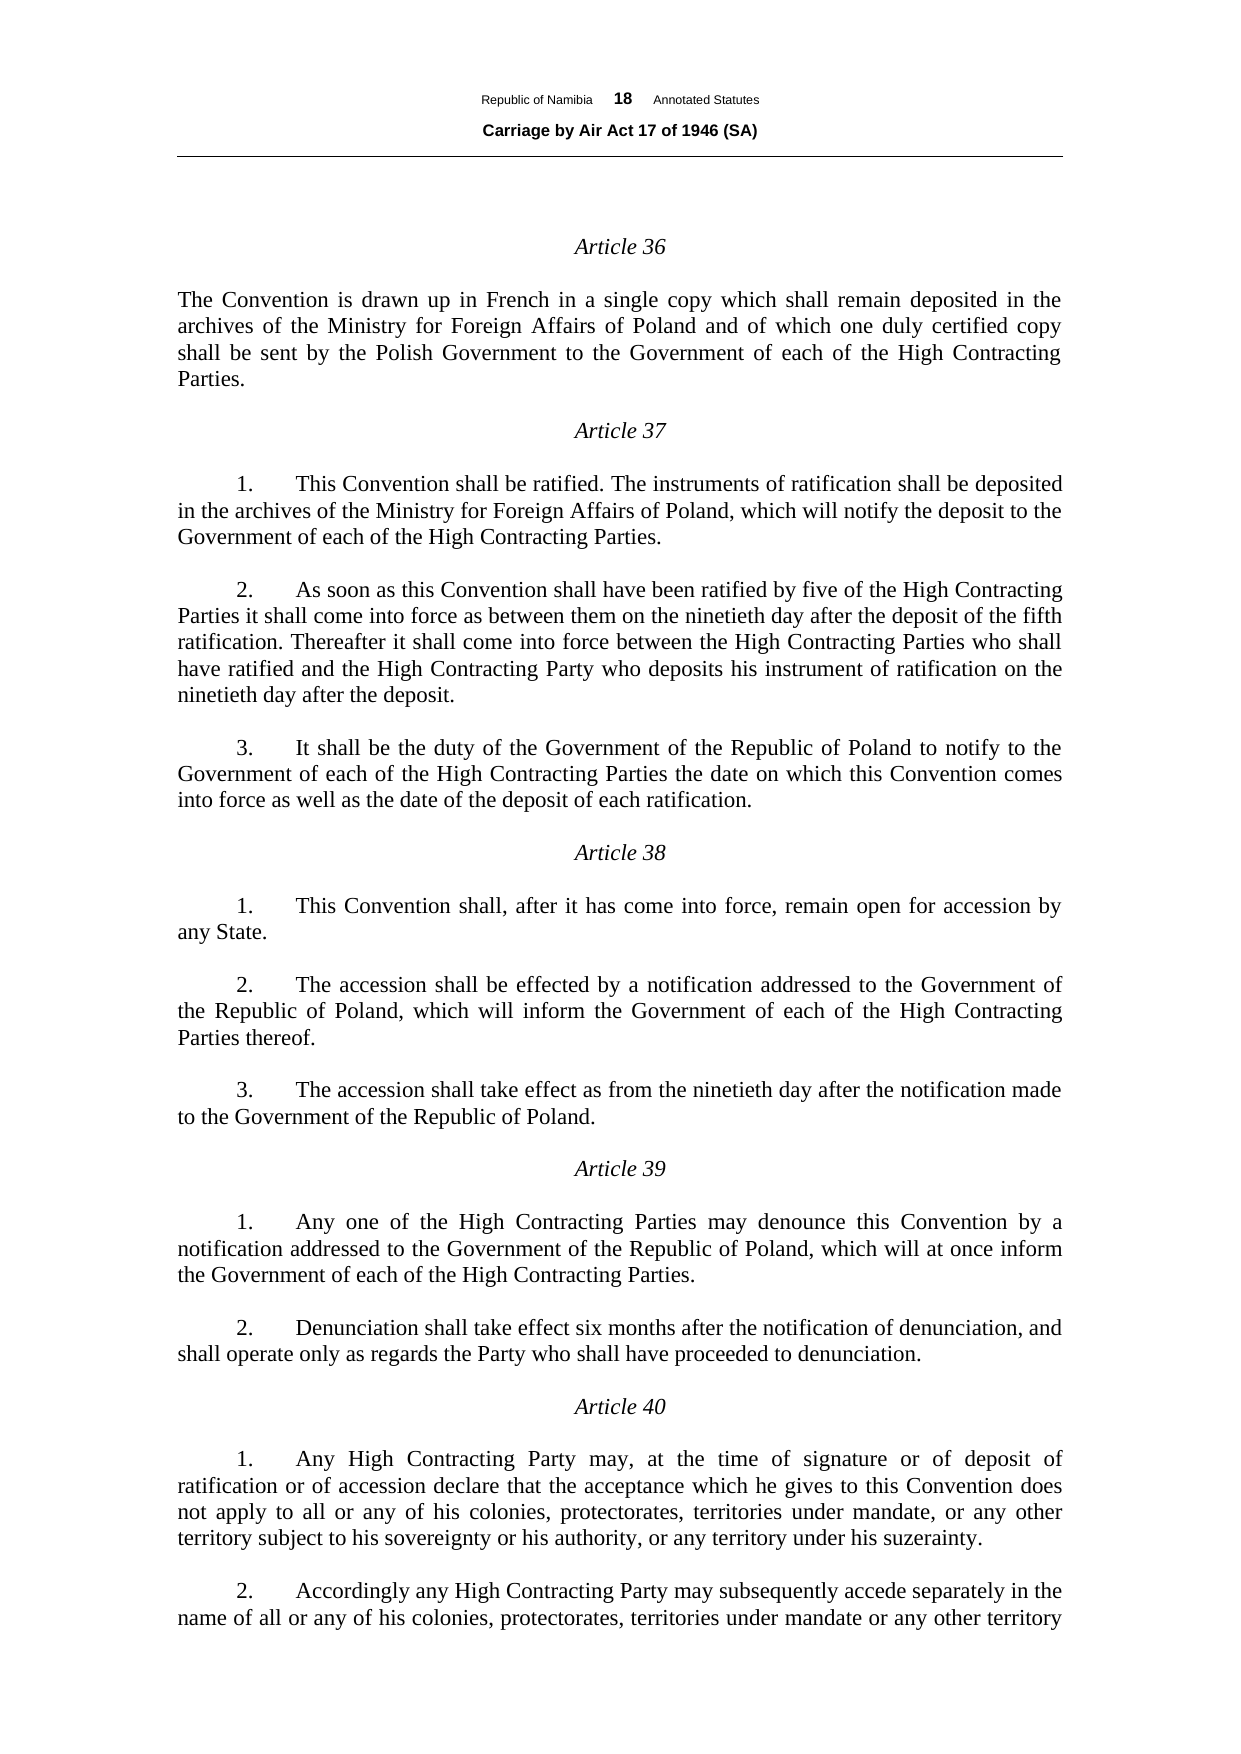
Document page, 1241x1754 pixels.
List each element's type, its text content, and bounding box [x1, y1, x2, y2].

text 1. Any High Contracting Party may, at the time of signature or of deposit of ratification or of accession declare that the acceptance which he gives to this Convention does not apply to all or any of his colonies, protectorates, territories under mandate, or any other territory subject to his sovereignty or his authority, or any territory under his suzerainty. [177, 1445, 1064, 1551]
text The Convention is drawn up in French in a single copy which shall remain deposited in the archives of the Ministry for Foreign Affairs of Poland and of which one duly certified copy shall be sent by the Polish Government to the Government of each of the High Contracting Parties. [177, 286, 1063, 391]
text Article 38 [177, 839, 1063, 866]
text 3. It shall be the duty of the Government of the Republic of Poland to notify to the Government of each of the High Contracting Parties the date on which this Convention comes into force as well as the date of the deposit of each ratification. [177, 734, 1064, 813]
text 2. As soon as this Convention shall have been ratified by five of the High Contracting Parties it shall come into force as between them on the ninetieth day after the deposit of the fifth ratification. Thereafter it shall come into force between the High Contracting Parties who shall have ratified and the High Contracting Party who deposits his instrument of ratification on the ninetieth day after the deposit. [177, 576, 1064, 707]
text Article 36 [177, 233, 1063, 259]
text Article 40 [177, 1393, 1063, 1419]
text Article 39 [177, 1156, 1063, 1182]
text 1. This Convention shall be ratified. The instruments of ratification shall be deposited in the archives of the Ministry for Foreign Affairs of Poland, which will notify the deposit to the Government of each of the High Contracting Parties. [177, 470, 1064, 549]
text Article 37 [177, 418, 1063, 444]
text 2. The accession shall be effected by a notification addressed to the Government of the Republic of Poland, which will inform the Government of each of the High Contracting Parties thereof. [177, 971, 1064, 1050]
text 1. Any one of the High Contracting Parties may denounce this Convention by a notification addressed to the Government of the Republic of Poland, which will at once inform the Government of each of the High Contracting Parties. [177, 1208, 1064, 1287]
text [177, 1577, 1064, 1630]
text 1. This Convention shall, after it has come into force, remain open for accession by any State. [177, 892, 1064, 945]
text 2. Denunciation shall take effect six months after the notification of denunciation, and shall operate only as regards the Party who shall have proceeded to denunciation. [177, 1314, 1064, 1366]
text 3. The accession shall take effect as from the ninetieth day after the notification made to the Government of the Republic of Poland. [177, 1076, 1064, 1129]
